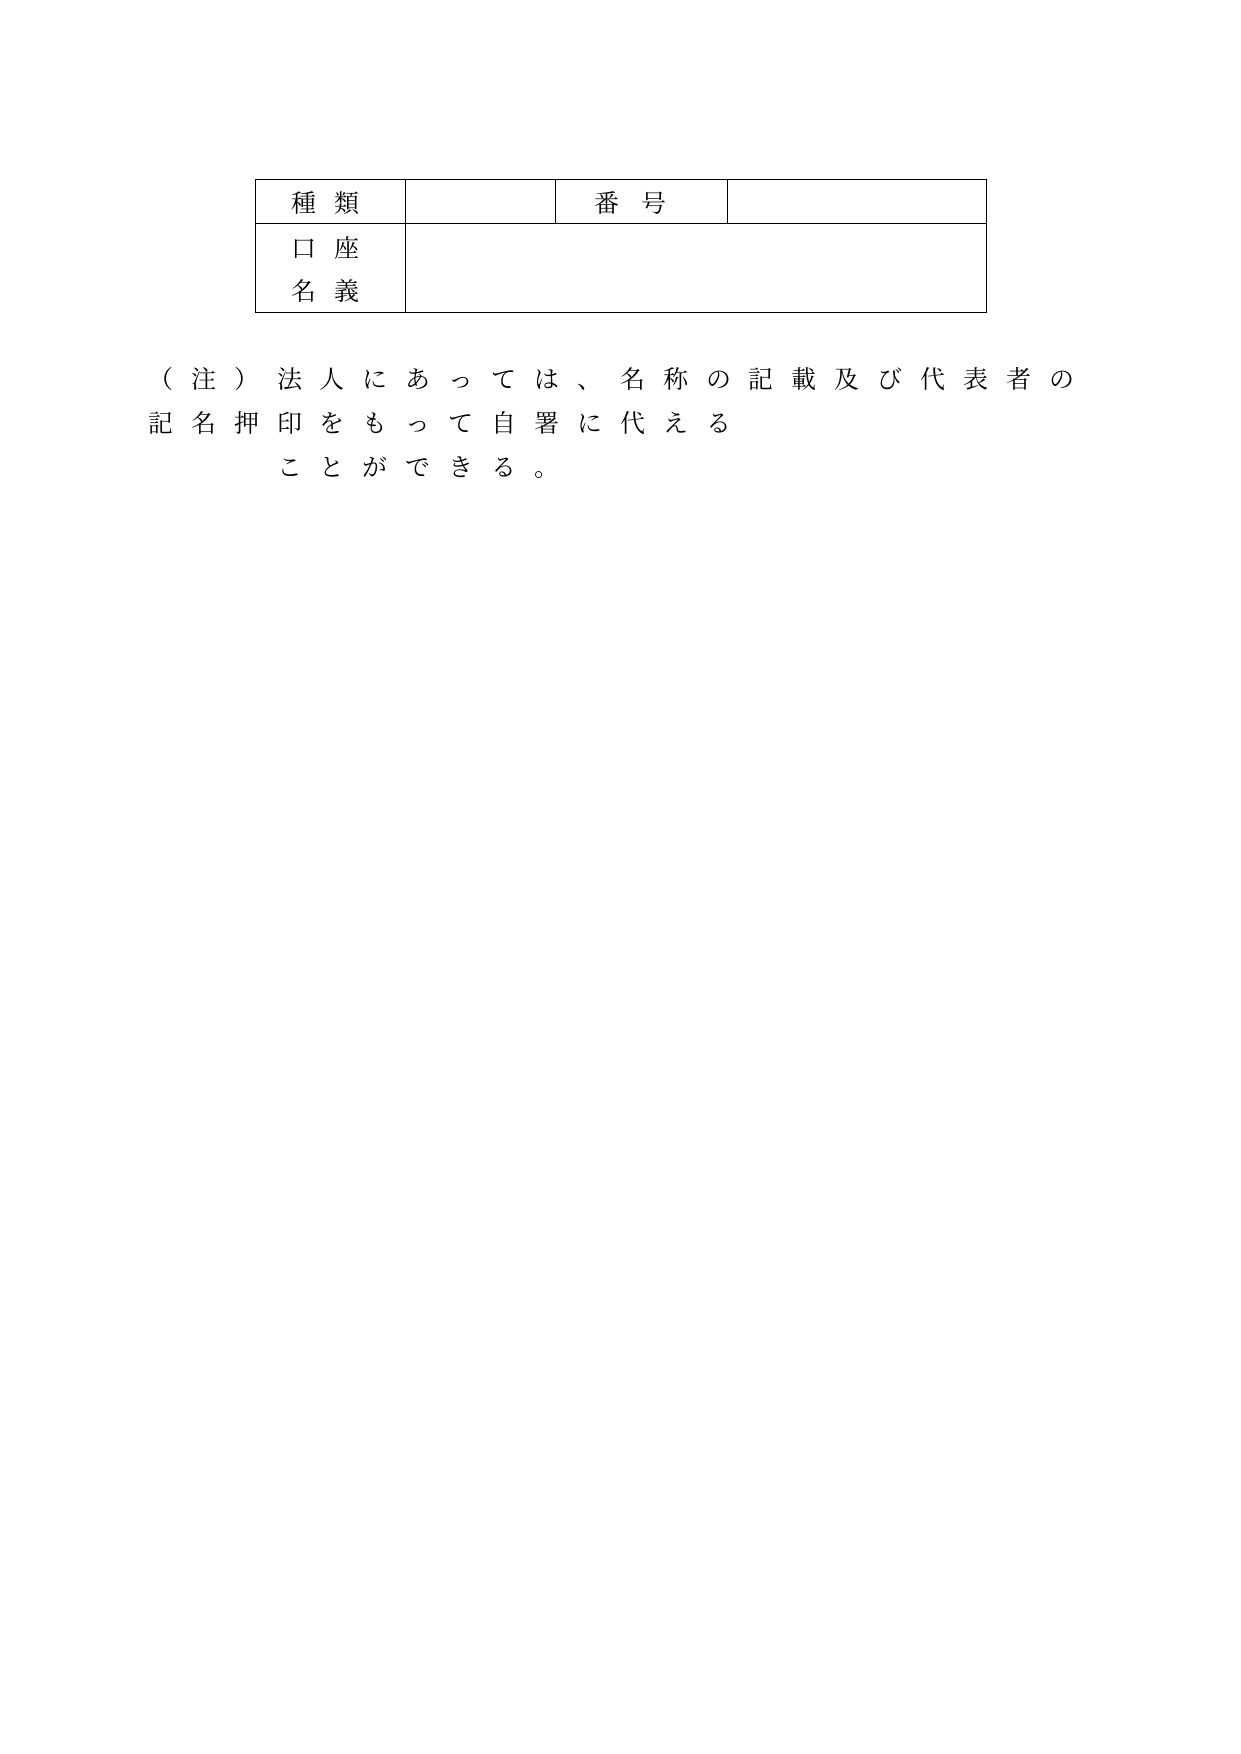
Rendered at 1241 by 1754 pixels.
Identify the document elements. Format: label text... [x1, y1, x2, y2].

text （注）法人にあっては、名称の記載及び代表者の記名押印をもって自署に代える [148, 356, 1092, 444]
table_cell 預金種類 [256, 180, 405, 223]
table_cell 口座名義 [256, 224, 405, 312]
table_cell [406, 224, 986, 312]
table_cell [406, 180, 555, 223]
text ことができる。 [148, 444, 1092, 487]
table_cell [728, 180, 986, 223]
table_cell 口座番号 [556, 180, 727, 223]
